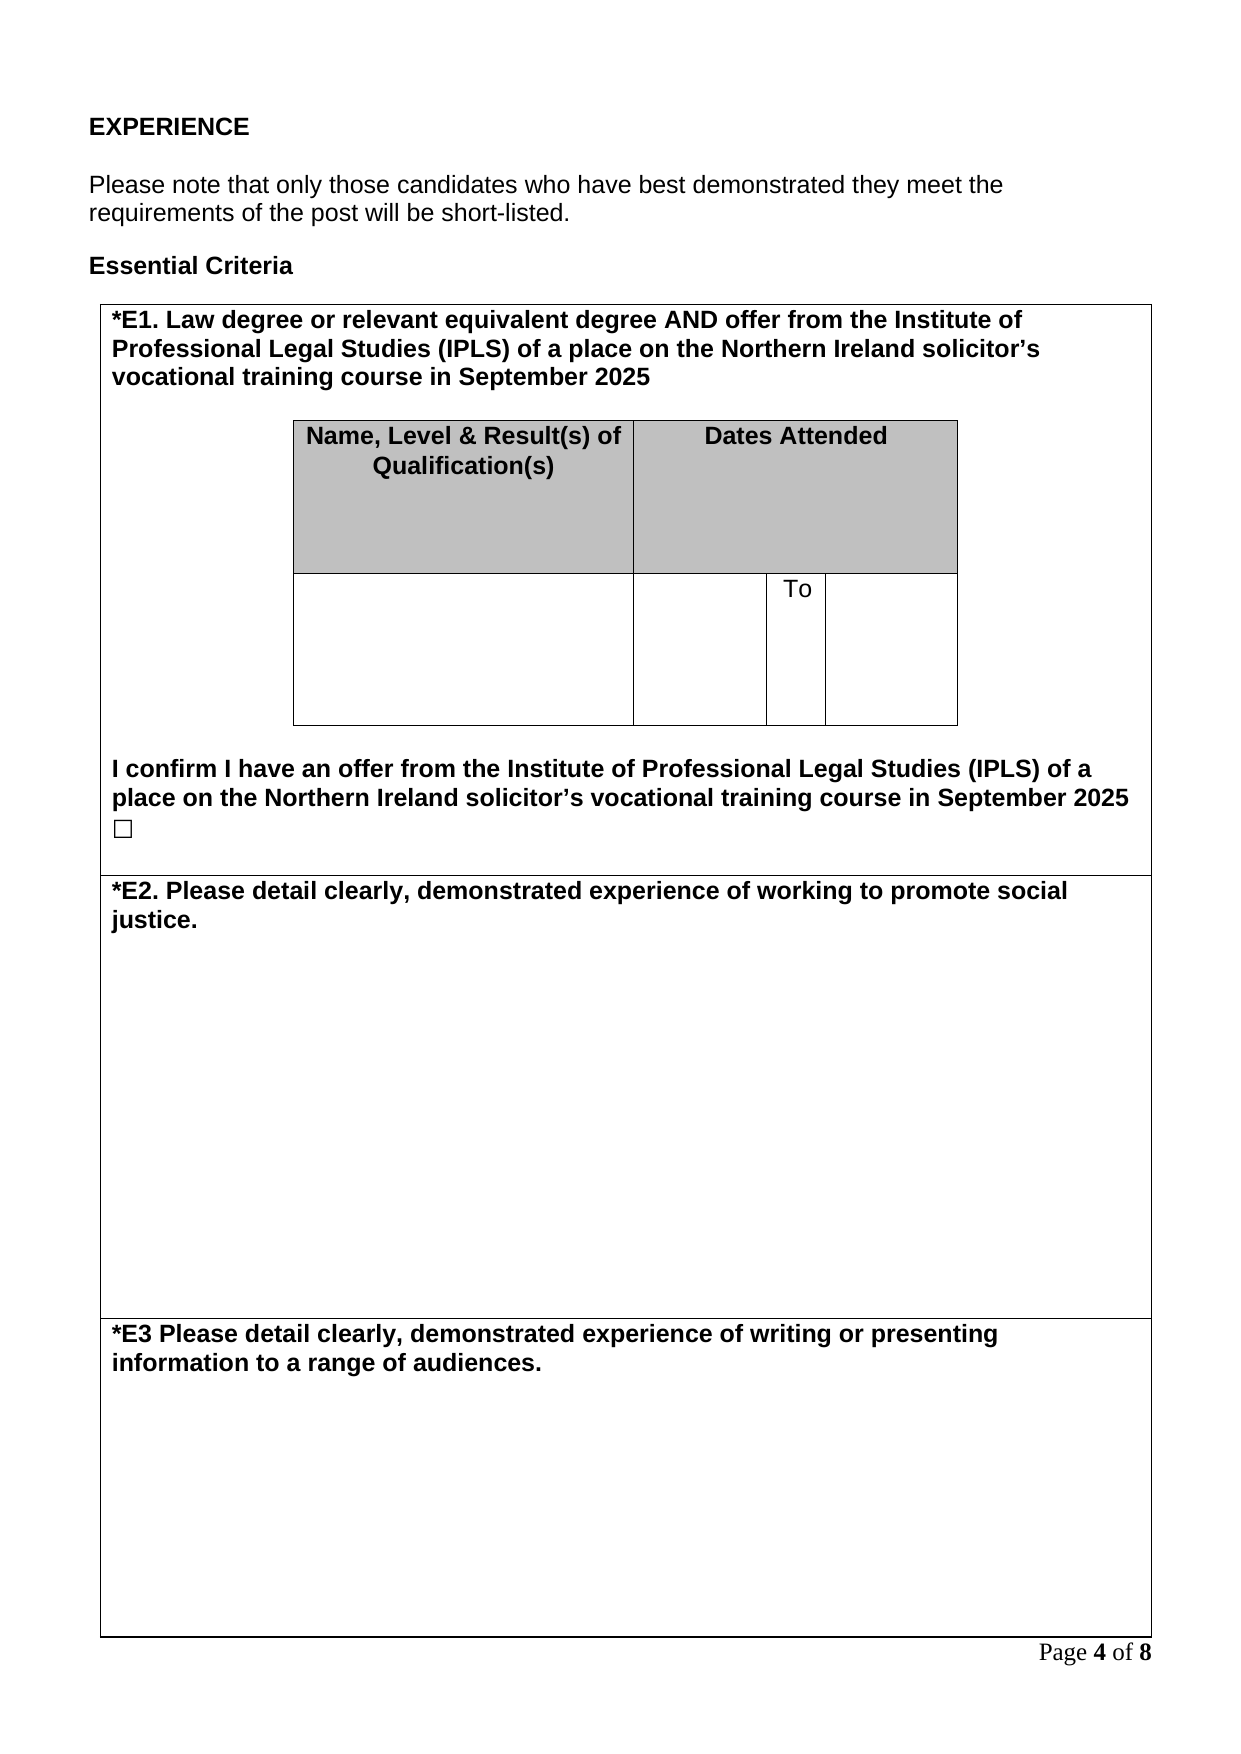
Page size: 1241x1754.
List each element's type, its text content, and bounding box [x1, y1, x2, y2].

table_cell *E2. Please detail clearly, demonstrated experience of working to promote social justice. [101, 876, 1151, 1318]
text Please note that only those candidates who have best demonstrated they meet the requirements of the post will be short-listed. [89, 170, 1152, 227]
table_header *E1. Law degree or relevant equivalent degree AND offer from the Institute of Professional Legal Studies (IPLS) of a place on the Northern Ireland solicitor’s vocational training course in September 2025 I confirm I have an offer from the Institute of Professional Legal Studies (IPLS) of a place on the Northern Ireland solicitor’s vocational training course in September 2025 [101, 305, 1151, 875]
text EXPERIENCE [89, 112, 1152, 141]
text Essential Criteria [89, 251, 1152, 280]
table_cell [101, 1319, 1151, 1636]
